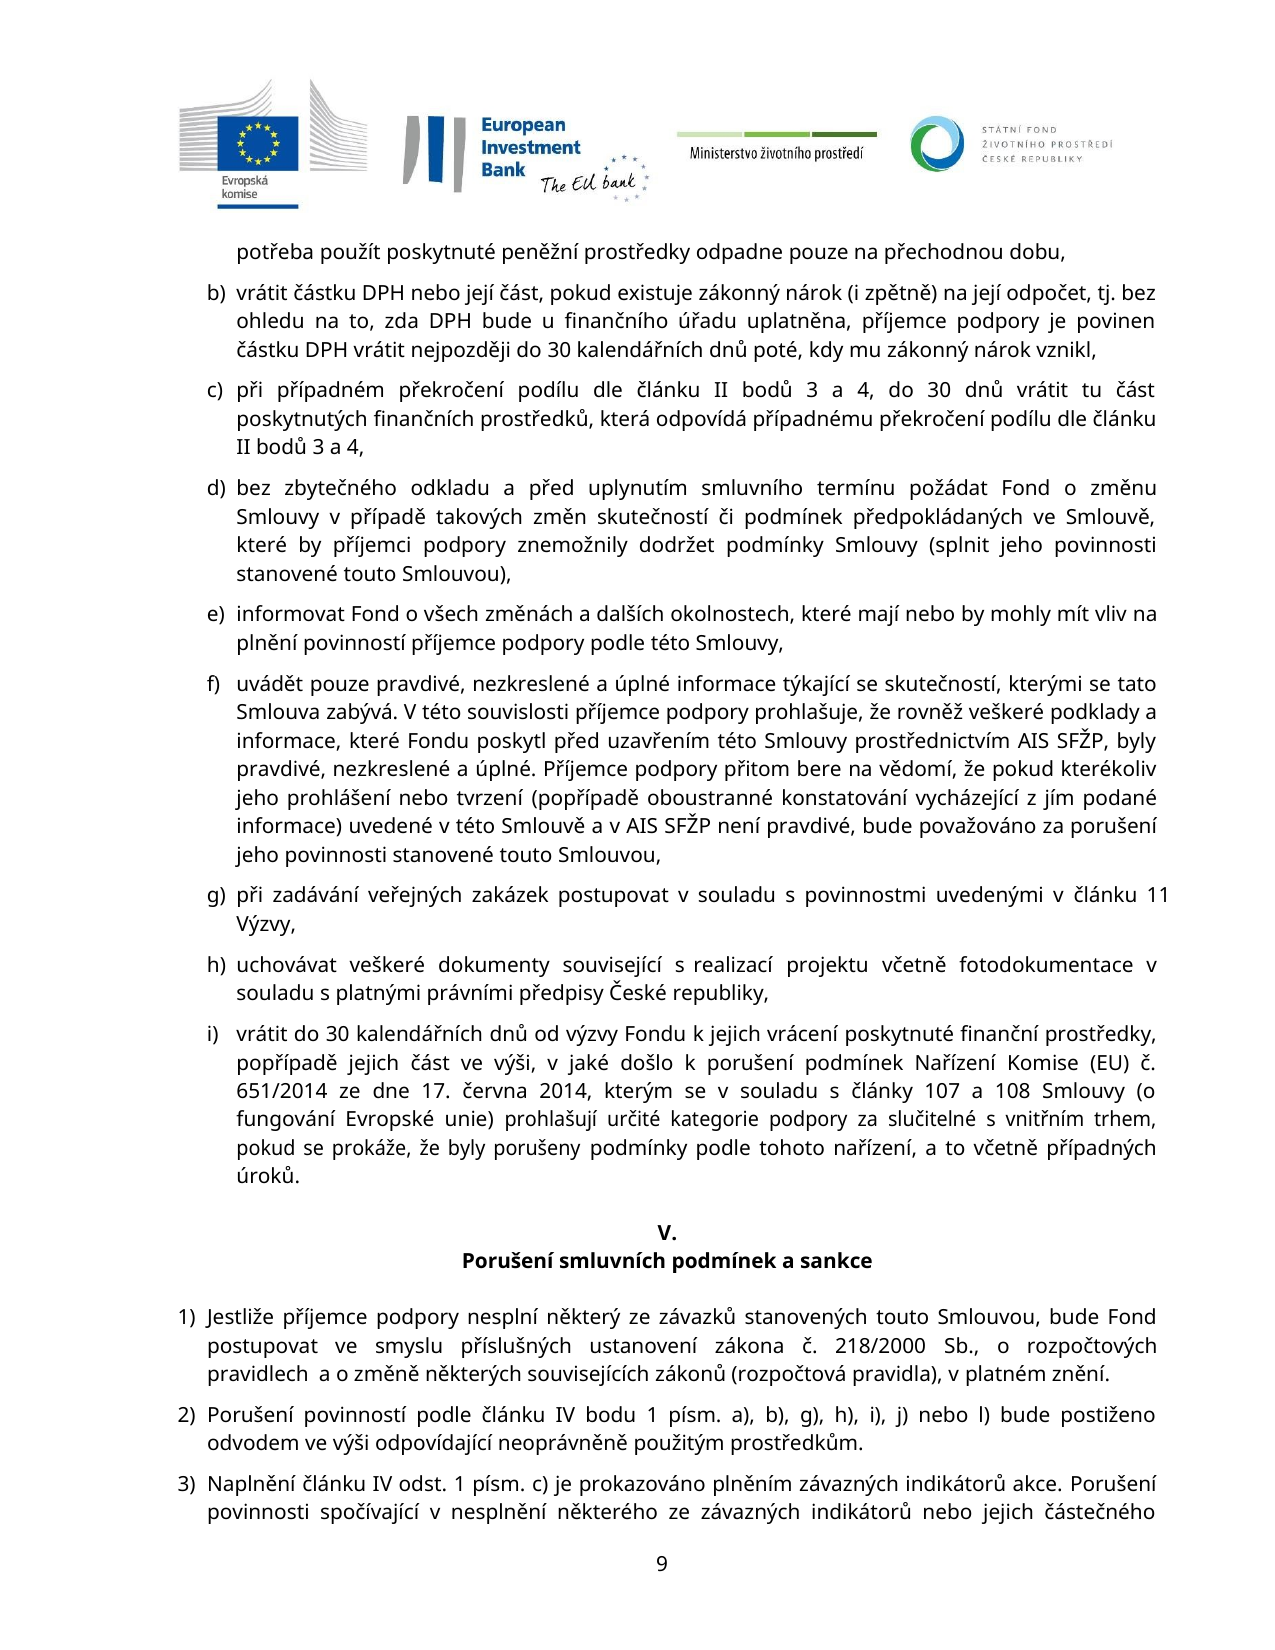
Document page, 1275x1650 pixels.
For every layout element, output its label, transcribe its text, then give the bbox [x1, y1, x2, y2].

list Jestliže příjemce podpory nesplní některý ze závazků stanovených touto Smlouvou, bude Fond postupovat ve smyslu příslušných ustanovení zákona č. 218/2000 Sb., o rozpočtových pravidlech a o změně některých souvisejících zákonů (rozpočtová pravidla), v platném znění. [177, 1302, 1157, 1388]
list vrátit částku DPH nebo její část, pokud existuje zákonný nárok (i zpětně) na její odpočet, tj. bez ohledu na to, zda DPH bude u finančního úřadu uplatněna, příjemce podpory je povinen částku DPH vrátit nejpozději do 30 kalendářních dnů poté, kdy mu zákonný nárok vznikl, [207, 278, 1157, 363]
list při případném překročení podílu dle článku II bodů 3 a 4, do 30 dnů vrátit tu část poskytnutých finančních prostředků, která odpovídá případnému překročení podílu dle článku II bodů 3 a 4, [207, 376, 1157, 461]
list uvádět pouze pravdivé, nezkreslené a úplné informace týkající se skutečností, kterými se tato Smlouva zabývá. V této souvislosti příjemce podpory prohlašuje, že rovněž veškeré podklady a informace, které Fondu poskytl před uzavřením této Smlouvy prostřednictvím AIS SFŽP, byly pravdivé, nezkreslené a úplné. Příjemce podpory přitom bere na vědomí, že pokud kterékoliv jeho prohlášení nebo tvrzení (popřípadě oboustranné konstatování vycházející z jím podané informace) uvedené v této Smlouvě a v AIS SFŽP není pravdivé, bude považováno za porušení jeho povinnosti stanovené touto Smlouvou, [207, 669, 1157, 868]
picture [177, 73, 1115, 213]
list Porušení povinností podle článku IV bodu 1 písm. a), b), g), h), i), j) nebo l) bude postiženo odvodem ve výši odpovídající neoprávněně použitým prostředkům. [177, 1400, 1157, 1456]
list uchovávat veškeré dokumenty související s realizací projektu včetně fotodokumentace v souladu s platnými právními předpisy České republiky, [207, 950, 1157, 1007]
text potřeba použít poskytnuté peněžní prostředky odpadne pouze na přechodnou dobu, [236, 237, 1171, 265]
list informovat Fond o všech změnách a dalších okolnostech, které mají nebo by mohly mít vliv na plnění povinností příjemce podpory podle této Smlouvy, [207, 599, 1157, 656]
list při zadávání veřejných zakázek postupovat v souladu s povinnostmi uvedenými v článku 11 Výzvy, [207, 881, 1171, 937]
subtitle Porušení smluvních podmínek a sankce [273, 1246, 1062, 1274]
subtitle V. [493, 1218, 841, 1246]
list vrátit do 30 kalendářních dnů od výzvy Fondu k jejich vrácení poskytnuté finanční prostředky, popřípadě jejich část ve výši, v jaké došlo k porušení podmínek Nařízení Komise (EU) č. 651/2014 ze dne 17. června 2014, kterým se v souladu s články 107 a 108 Smlouvy (o fungování Evropské unie) prohlašují určité kategorie podpory za slučitelné s vnitřním trhem, pokud se prokáže, že byly porušeny podmínky podle tohoto nařízení, a to včetně případných úroků. [207, 1019, 1157, 1190]
list bez zbytečného odkladu a před uplynutím smluvního termínu požádat Fond o změnu Smlouvy v případě takových změn skutečností či podmínek předpokládaných ve Smlouvě, které by příjemci podpory znemožnily dodržet podmínky Smlouvy (splnit jeho povinnosti stanovené touto Smlouvou), [207, 473, 1157, 587]
